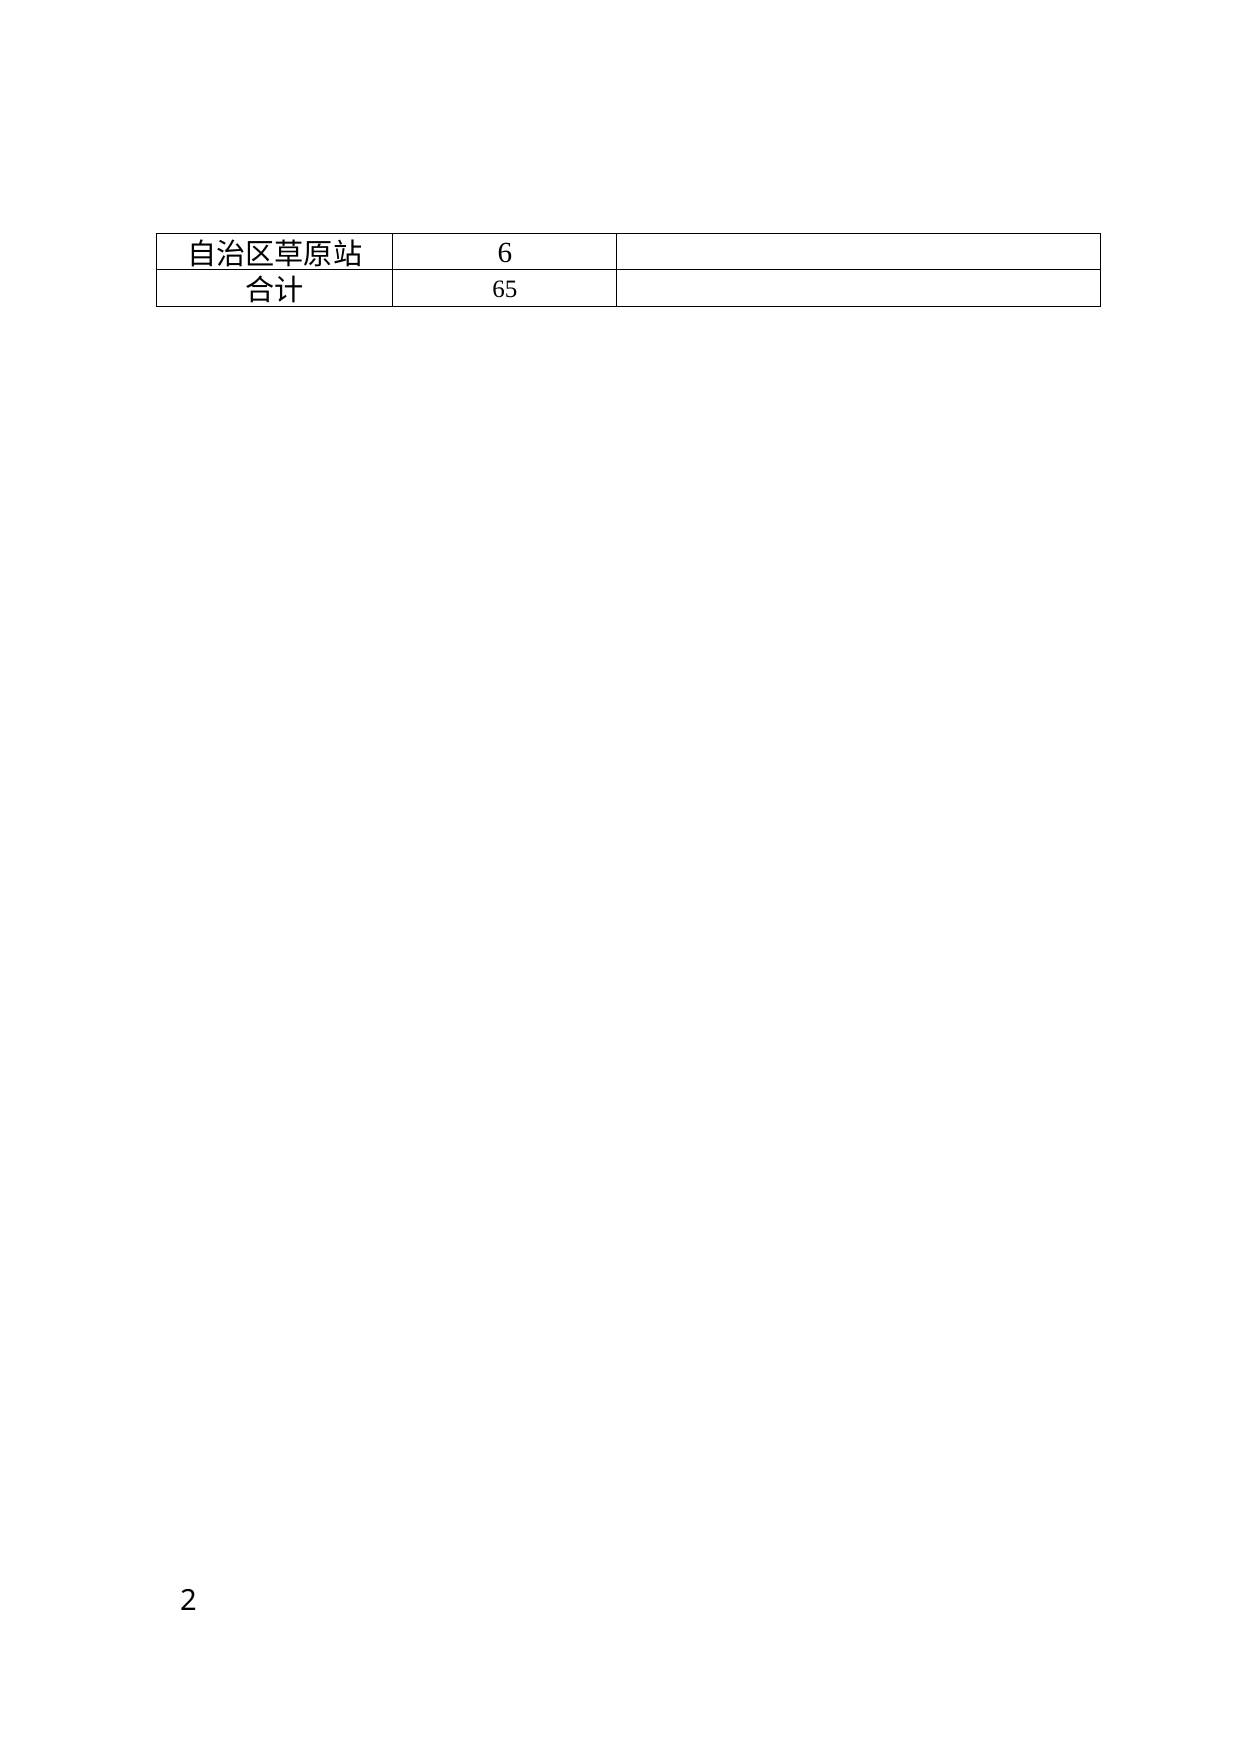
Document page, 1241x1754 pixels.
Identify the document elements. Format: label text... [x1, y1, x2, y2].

table_cell 合计 [157, 270, 392, 306]
table_cell 65 [393, 270, 616, 306]
table_cell 6 [393, 234, 616, 269]
table_cell [617, 234, 1100, 269]
table_cell [617, 270, 1100, 306]
table_cell 自治区草原站 [157, 234, 392, 269]
